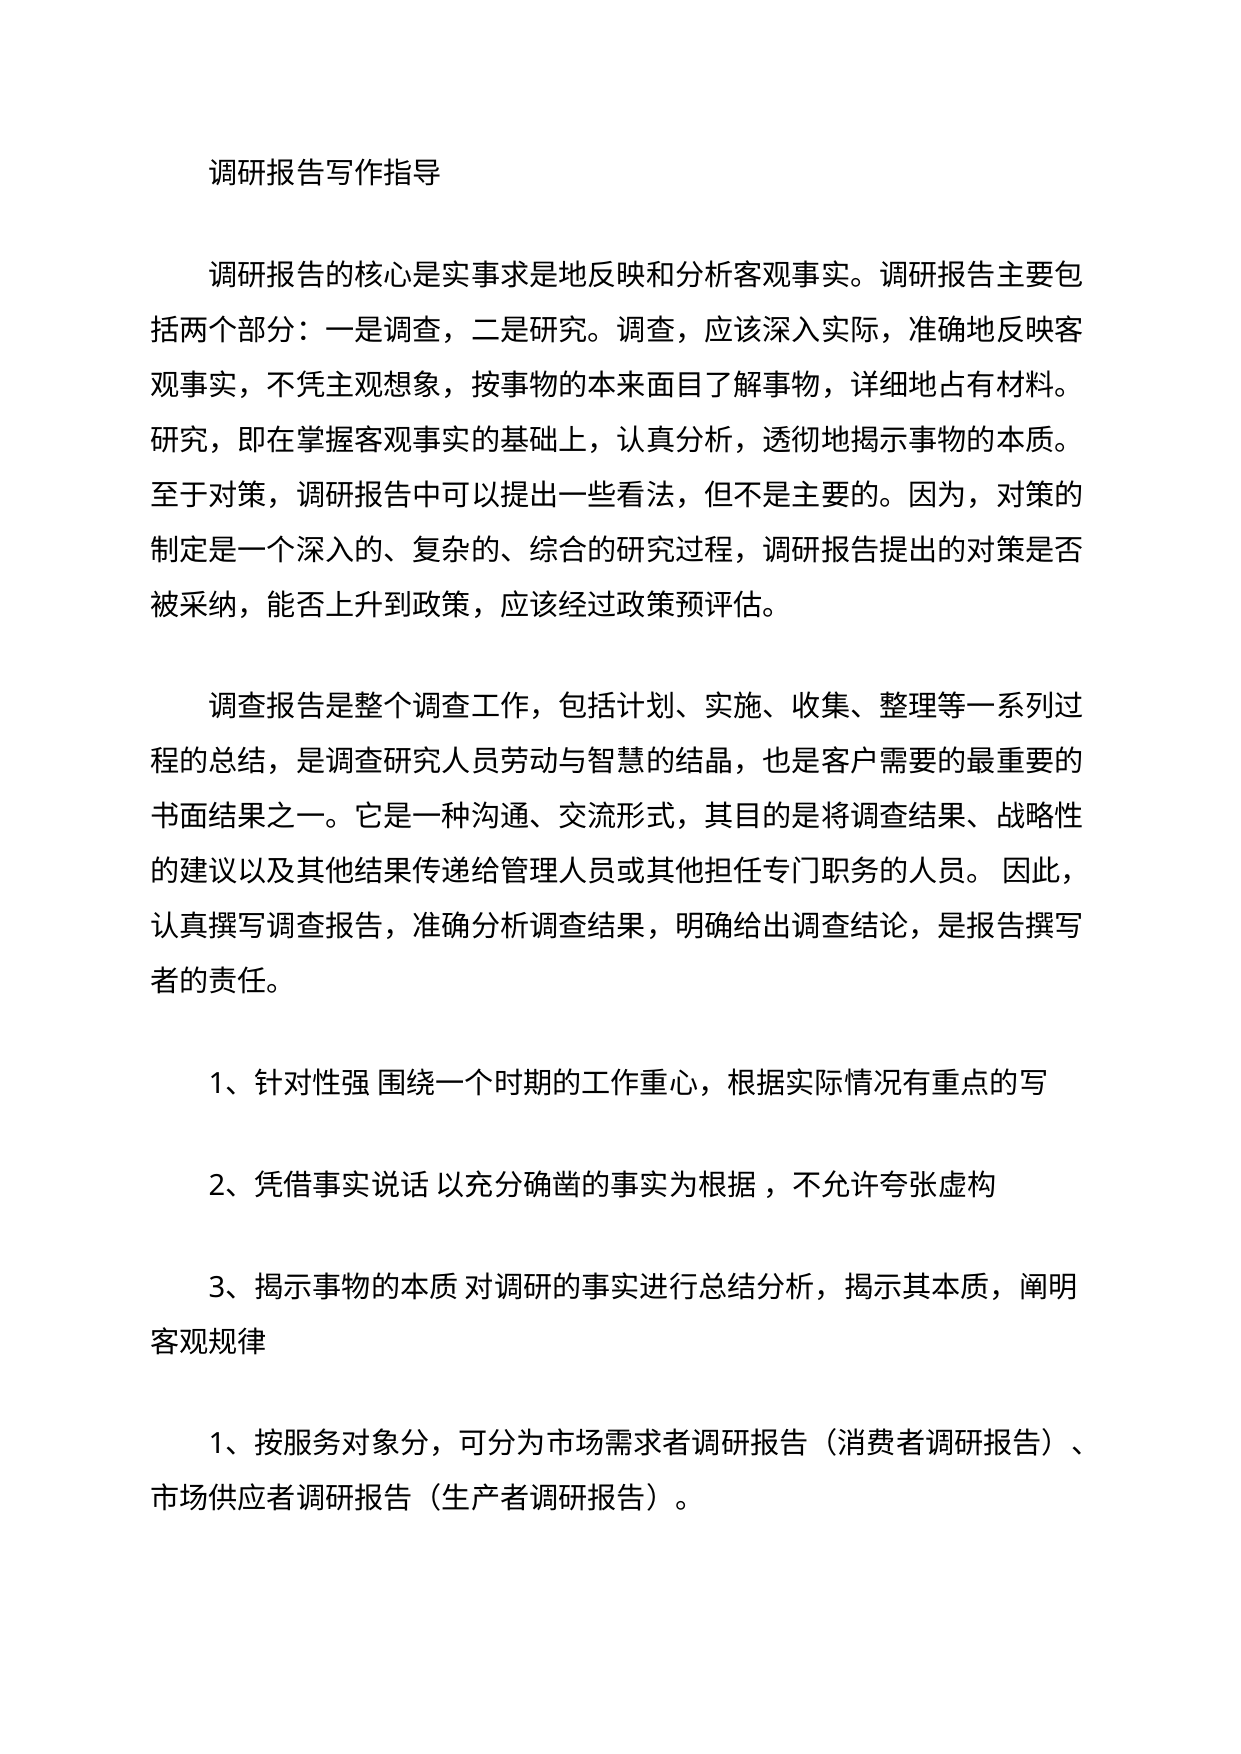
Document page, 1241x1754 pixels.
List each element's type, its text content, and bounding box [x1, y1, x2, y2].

text 3、揭示事物的本质 对调研的事实进行总结分析，揭示其本质，阐明客观规律 [150, 1263, 1090, 1360]
text 1、针对性强 围绕一个时期的工作重心，根据实际情况有重点的写 [150, 1059, 1090, 1102]
text 调研报告写作指导 [150, 150, 1090, 192]
text 1、按服务对象分，可分为市场需求者调研报告（消费者调研报告）、市场供应者调研报告（生产者调研报告）。 [150, 1420, 1090, 1517]
text 调查报告是整个调查工作，包括计划、实施、收集、整理等一系列过程的总结，是调查研究人员劳动与智慧的结晶，也是客户需要的最重要的书面结果之一。它是一种沟通、交流形式，其目的是将调查结果、战略性的建议以及其他结果传递给管理人员或其他担任专门职务的人员。 因此，认真撰写调查报告，准确分析调查结果，明确给出调查结论，是报告撰写者的责任。 [150, 683, 1090, 1000]
text 调研报告的核心是实事求是地反映和分析客观事实。调研报告主要包括两个部分：一是调查，二是研究。调查，应该深入实际，准确地反映客观事实，不凭主观想象，按事物的本来面目了解事物，详细地占有材料。研究，即在掌握客观事实的基础上，认真分析，透彻地揭示事物的本质。至于对策，调研报告中可以提出一些看法，但不是主要的。因为，对策的制定是一个深入的、复杂的、综合的研究过程，调研报告提出的对策是否被采纳，能否上升到政策，应该经过政策预评估。 [150, 252, 1090, 623]
text 2、凭借事实说话 以充分确凿的事实为根据 ，不允许夸张虚构 [150, 1161, 1090, 1203]
